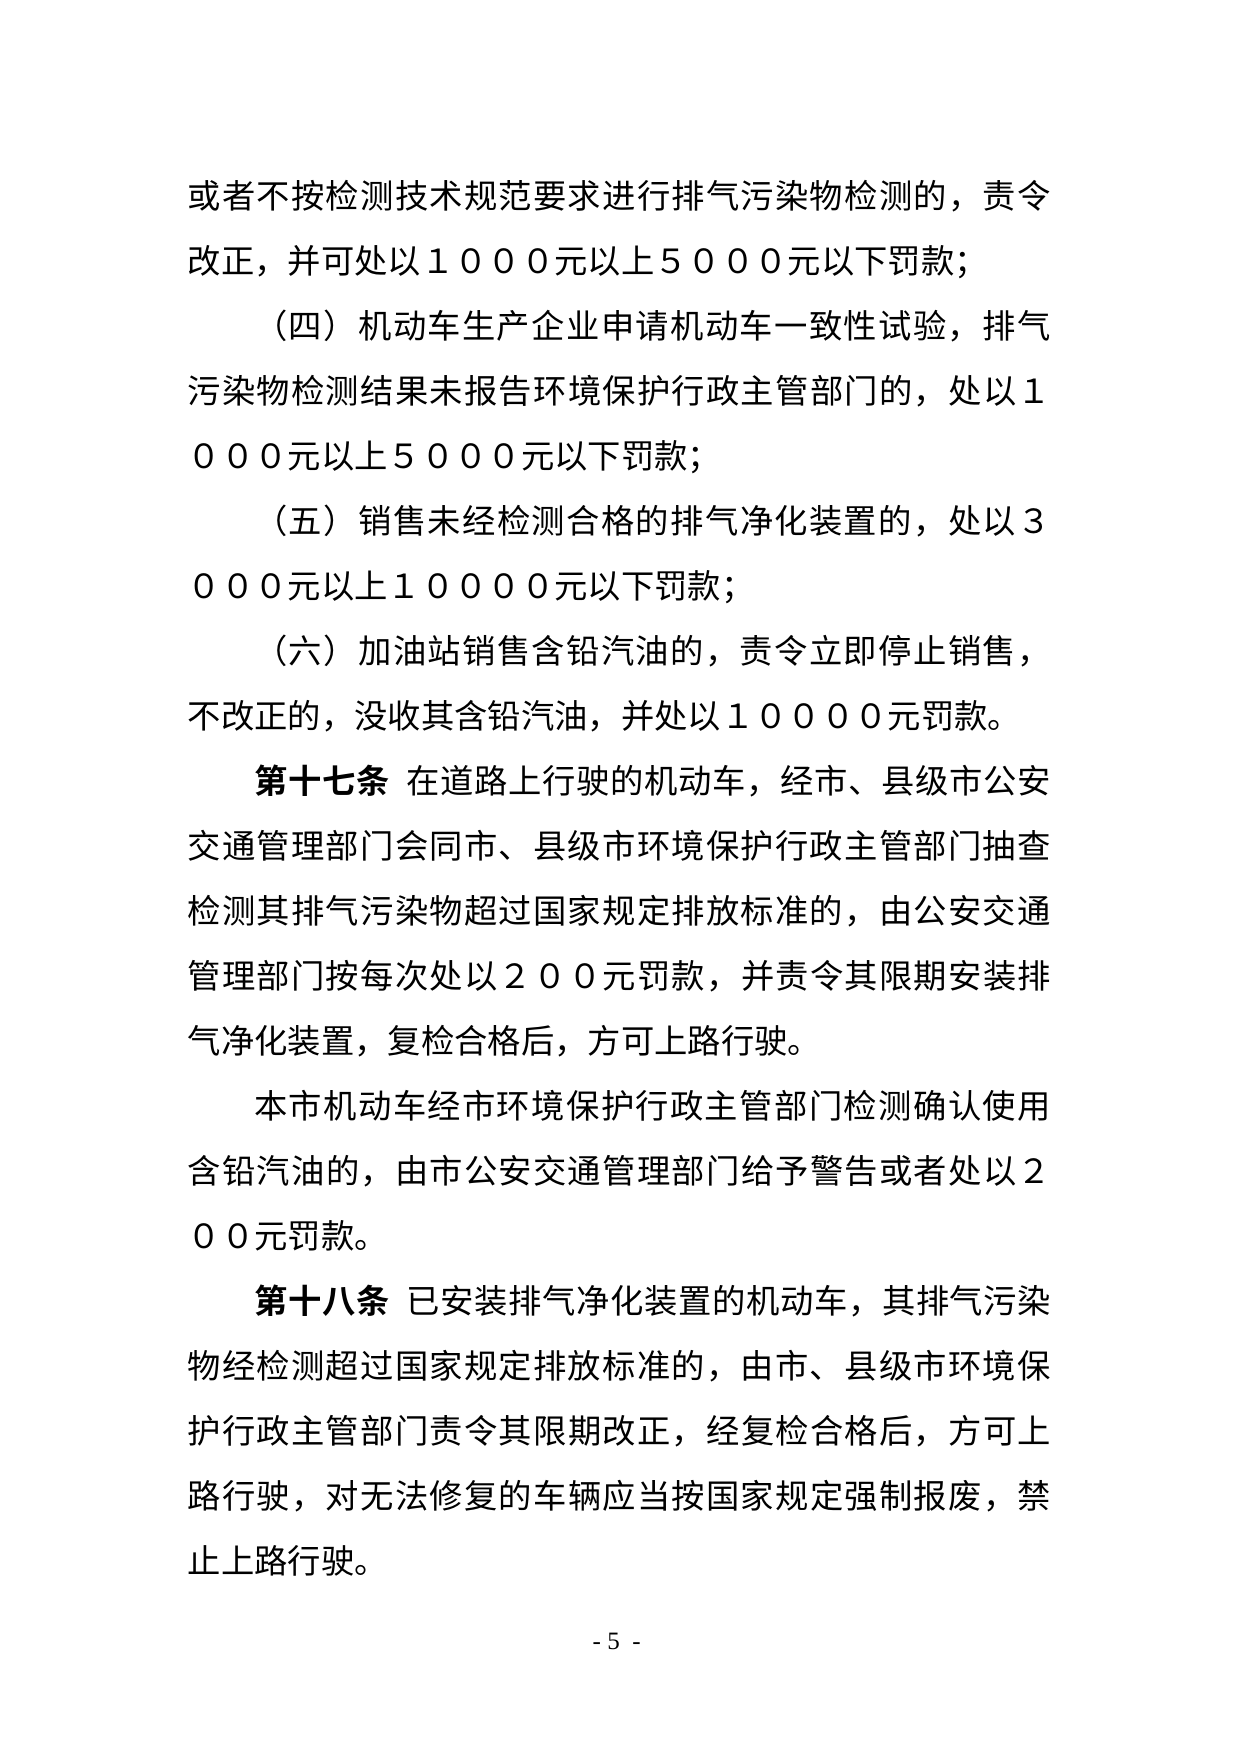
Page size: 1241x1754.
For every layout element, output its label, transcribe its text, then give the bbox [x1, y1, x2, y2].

text 第十七条 在道路上行驶的机动车，经市、县级市公安交通管理部门会同市、县级市环境保护行政主管部门抽查检测其排气污染物超过国家规定排放标准的，由公安交通管理部门按每次处以２００元罚款，并责令其限期安装排气净化装置，复检合格后，方可上路行驶。 [187, 747, 1053, 1072]
text 第十八条 已安装排气净化装置的机动车，其排气污染物经检测超过国家规定排放标准的，由市、县级市环境保护行政主管部门责令其限期改正，经复检合格后，方可上路行驶，对无法修复的车辆应当按国家规定强制报废，禁止上路行驶。 [187, 1267, 1053, 1592]
text 本市机动车经市环境保护行政主管部门检测确认使用含铅汽油的，由市公安交通管理部门给予警告或者处以２００元罚款。 [187, 1072, 1053, 1267]
text （六）加油站销售含铅汽油的，责令立即停止销售，不改正的，没收其含铅汽油，并处以１００００元罚款。 [187, 617, 1053, 747]
text （五）销售未经检测合格的排气净化装置的，处以３０００元以上１００００元以下罚款； [187, 487, 1053, 617]
text （四）机动车生产企业申请机动车一致性试验，排气污染物检测结果未报告环境保护行政主管部门的，处以１０００元以上５０００元以下罚款； [187, 292, 1053, 487]
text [187, 162, 1053, 292]
